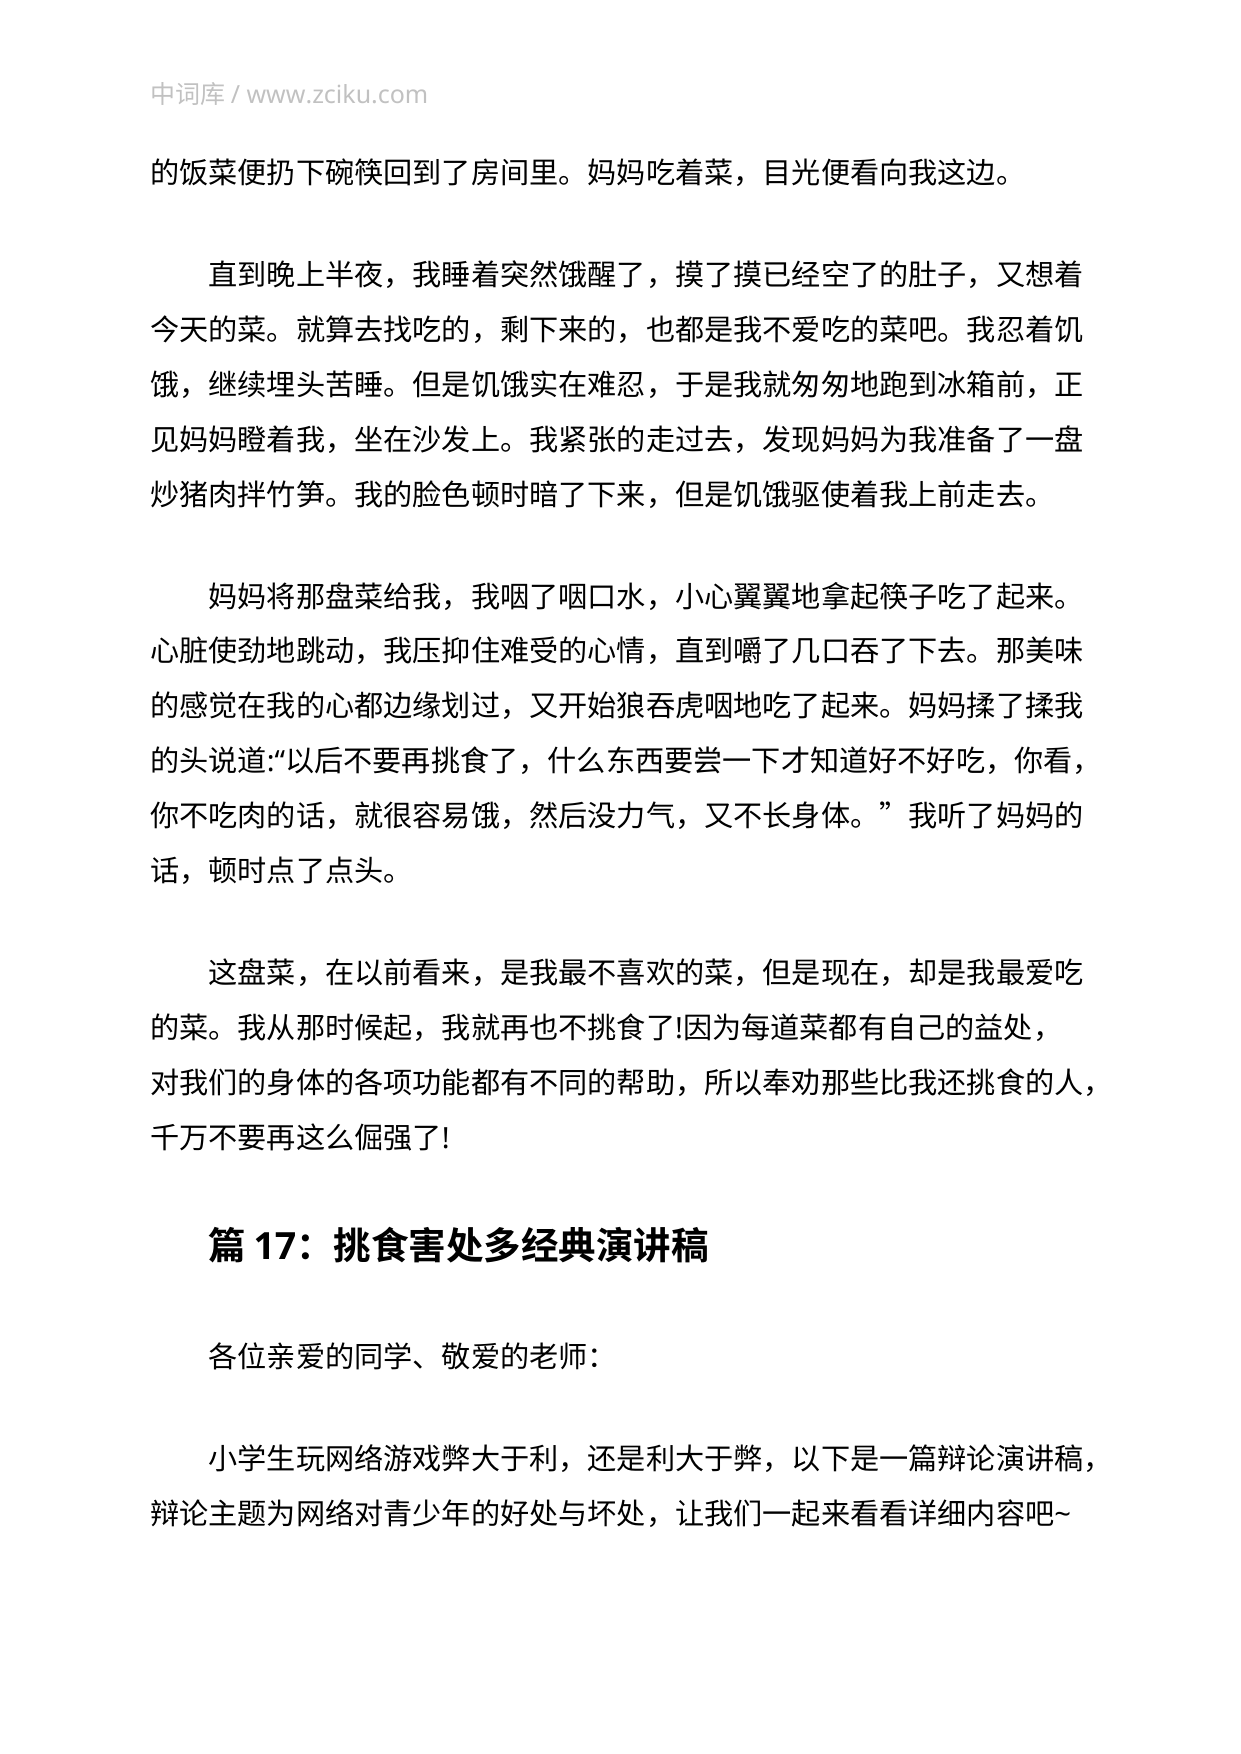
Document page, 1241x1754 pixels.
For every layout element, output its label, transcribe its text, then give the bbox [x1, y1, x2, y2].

text 各位亲爱的同学、敬爱的老师： [150, 1334, 1090, 1376]
text 直到晚上半夜，我睡着突然饿醒了，摸了摸已经空了的肚子，又想着今天的菜。就算去找吃的，剩下来的，也都是我不爱吃的菜吧。我忍着饥饿，继续埋头苦睡。但是饥饿实在难忍，于是我就匆匆地跑到冰箱前，正见妈妈瞪着我，坐在沙发上。我紧张的走过去，发现妈妈为我准备了一盘炒猪肉拌竹笋。我的脸色顿时暗了下来，但是饥饿驱使着我上前走去。 [150, 252, 1090, 514]
text 这盘菜，在以前看来，是我最不喜欢的菜，但是现在，却是我最爱吃的菜。我从那时候起，我就再也不挑食了!因为每道菜都有自己的益处，对我们的身体的各项功能都有不同的帮助，所以奉劝那些比我还挑食的人，千万不要再这么倔强了! [150, 949, 1090, 1157]
text 篇17：挑食害处多经典演讲稿 [150, 1216, 1090, 1271]
text 妈妈将那盘菜给我，我咽了咽口水，小心翼翼地拿起筷子吃了起来。心脏使劲地跳动，我压抑住难受的心情，直到嚼了几口吞了下去。那美味的感觉在我的心都边缘划过，又开始狼吞虎咽地吃了起来。妈妈揉了揉我的头说道:“以后不要再挑食了，什么东西要尝一下才知道好不好吃，你看，你不吃肉的话，就很容易饿，然后没力气，又不长身体。”我听了妈妈的话，顿时点了点头。 [150, 573, 1090, 890]
text 小学生玩网络游戏弊大于利，还是利大于弊，以下是一篇辩论演讲稿，辩论主题为网络对青少年的好处与坏处，让我们一起来看看详细内容吧~ [150, 1436, 1090, 1533]
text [150, 150, 1090, 192]
